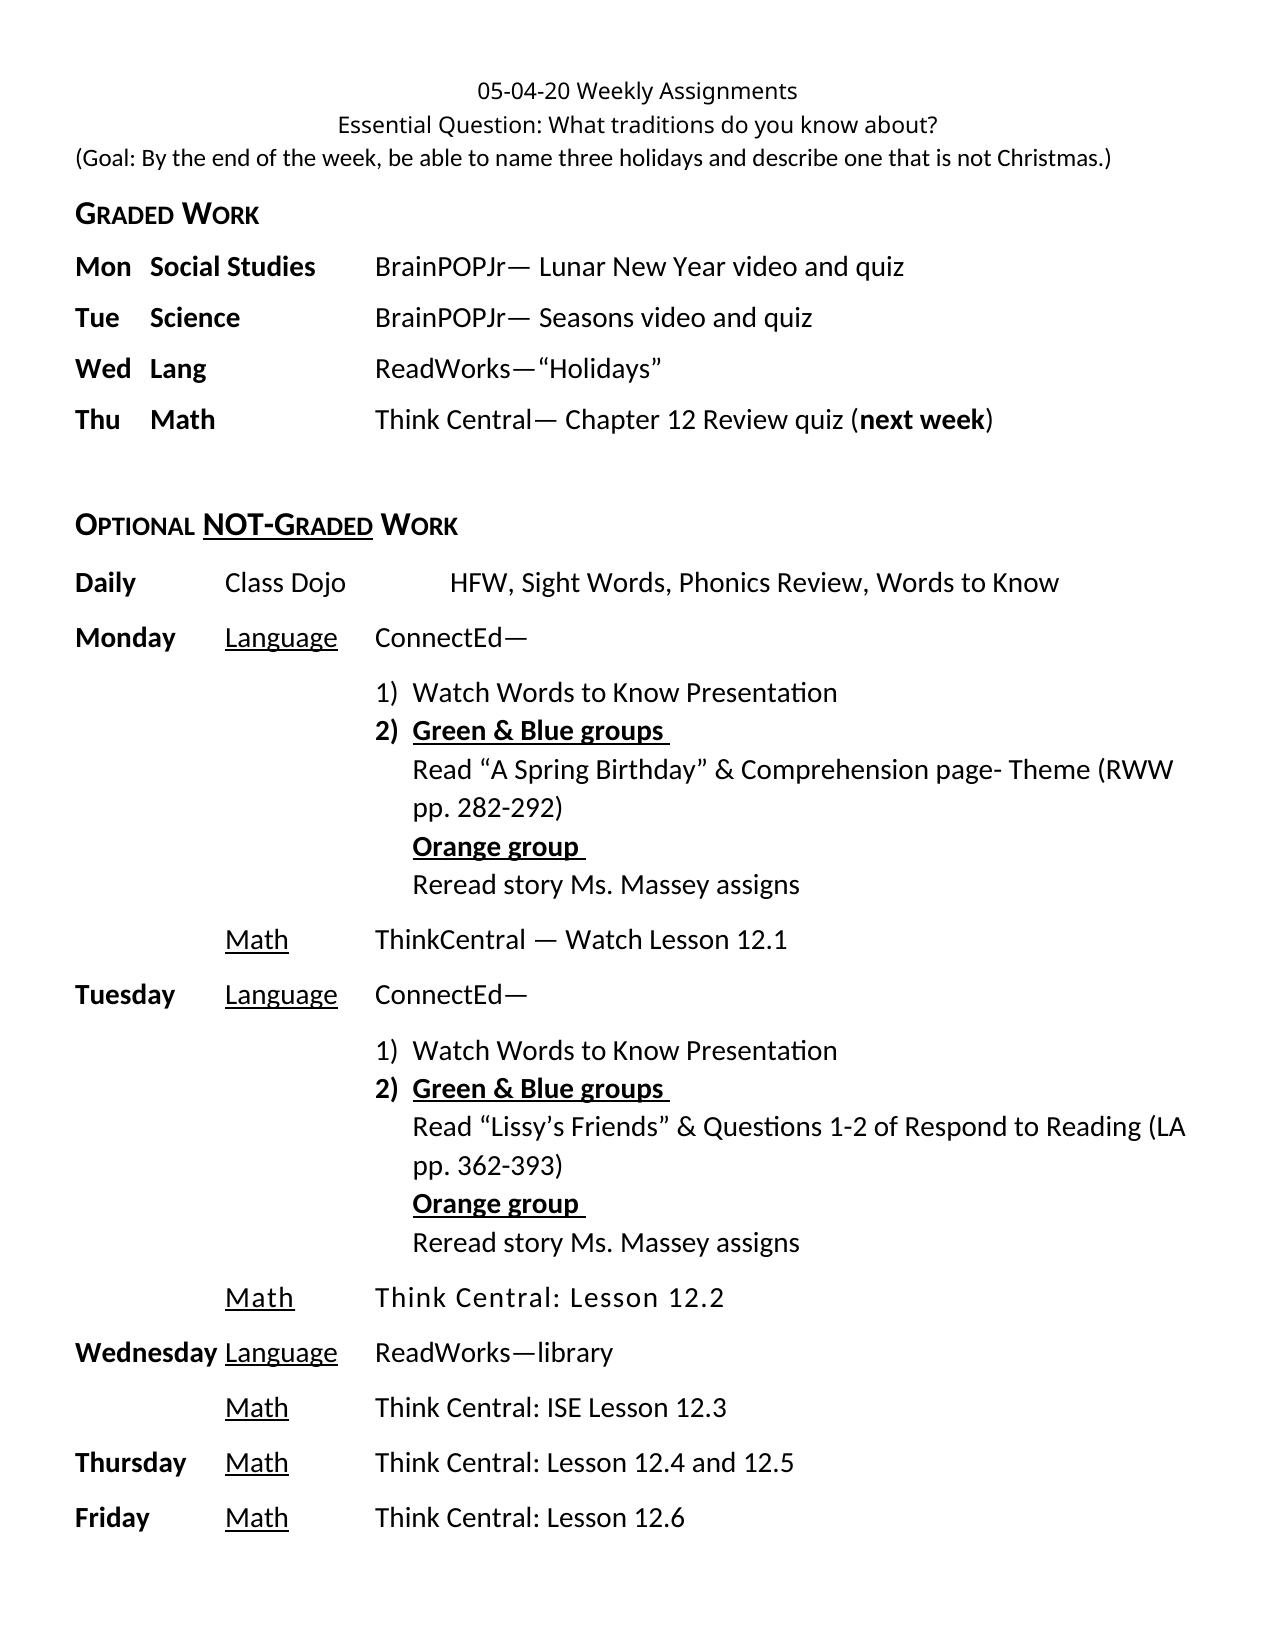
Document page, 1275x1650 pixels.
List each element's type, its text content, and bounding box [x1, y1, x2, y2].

list Reread story Ms. Massey assigns [412, 866, 1200, 902]
text Wed Lang ReadWorks—“Holidays” [75, 350, 1200, 386]
text Monday Language ConnectEd— [75, 619, 1200, 654]
text Essential Question: What traditions do you know about? [75, 109, 1200, 140]
text Thursday Math Think Central: Lesson 12.4 and 12.5 [75, 1444, 1200, 1480]
text Optional NOT-Graded Work [75, 503, 1200, 544]
list Green & Blue groups [375, 712, 1200, 748]
text Wednesday Language ReadWorks—library [75, 1334, 1200, 1369]
text Tuesday Language ConnectEd— [75, 976, 1200, 1012]
list Green & Blue groups [375, 1070, 1200, 1106]
subtitle Math Think Central: Lesson 12.2 [150, 1279, 1200, 1314]
text Daily Class Dojo HFW, Sight Words, Phonics Review, Words to Know [75, 564, 1200, 599]
text (Goal: By the end of the week, be able to name three holidays and describe one that is not Christmas.) [75, 142, 1200, 173]
text Friday Math Think Central: Lesson 12.6 [75, 1499, 1200, 1535]
text Tue Science BrainPOPJr— Seasons video and quiz [75, 299, 1200, 335]
list Watch Words to Know Presentation [375, 674, 1200, 710]
list Read “Lissy’s Friends” & Questions 1-2 of Respond to Reading (LA pp. 362-393) [412, 1108, 1200, 1182]
text 05-04-20 Weekly Assignments [75, 75, 1200, 106]
list Reread story Ms. Massey assigns [412, 1224, 1200, 1259]
text Graded Work [75, 192, 1200, 233]
list Orange group [412, 828, 1200, 863]
text Math ThinkCentral — Watch Lesson 12.1 [150, 921, 1200, 957]
text Thu Math Think Central— Chapter 12 Review quiz (next week) [75, 401, 1200, 437]
list Read “A Spring Birthday” & Comprehension page- Theme (RWW pp. 282-292) [412, 751, 1200, 825]
list Watch Words to Know Presentation [375, 1032, 1200, 1067]
text Math Think Central: ISE Lesson 12.3 [225, 1389, 1200, 1425]
list Orange group [412, 1185, 1200, 1221]
text Mon Social Studies BrainPOPJr— Lunar New Year video and quiz [75, 248, 1200, 284]
